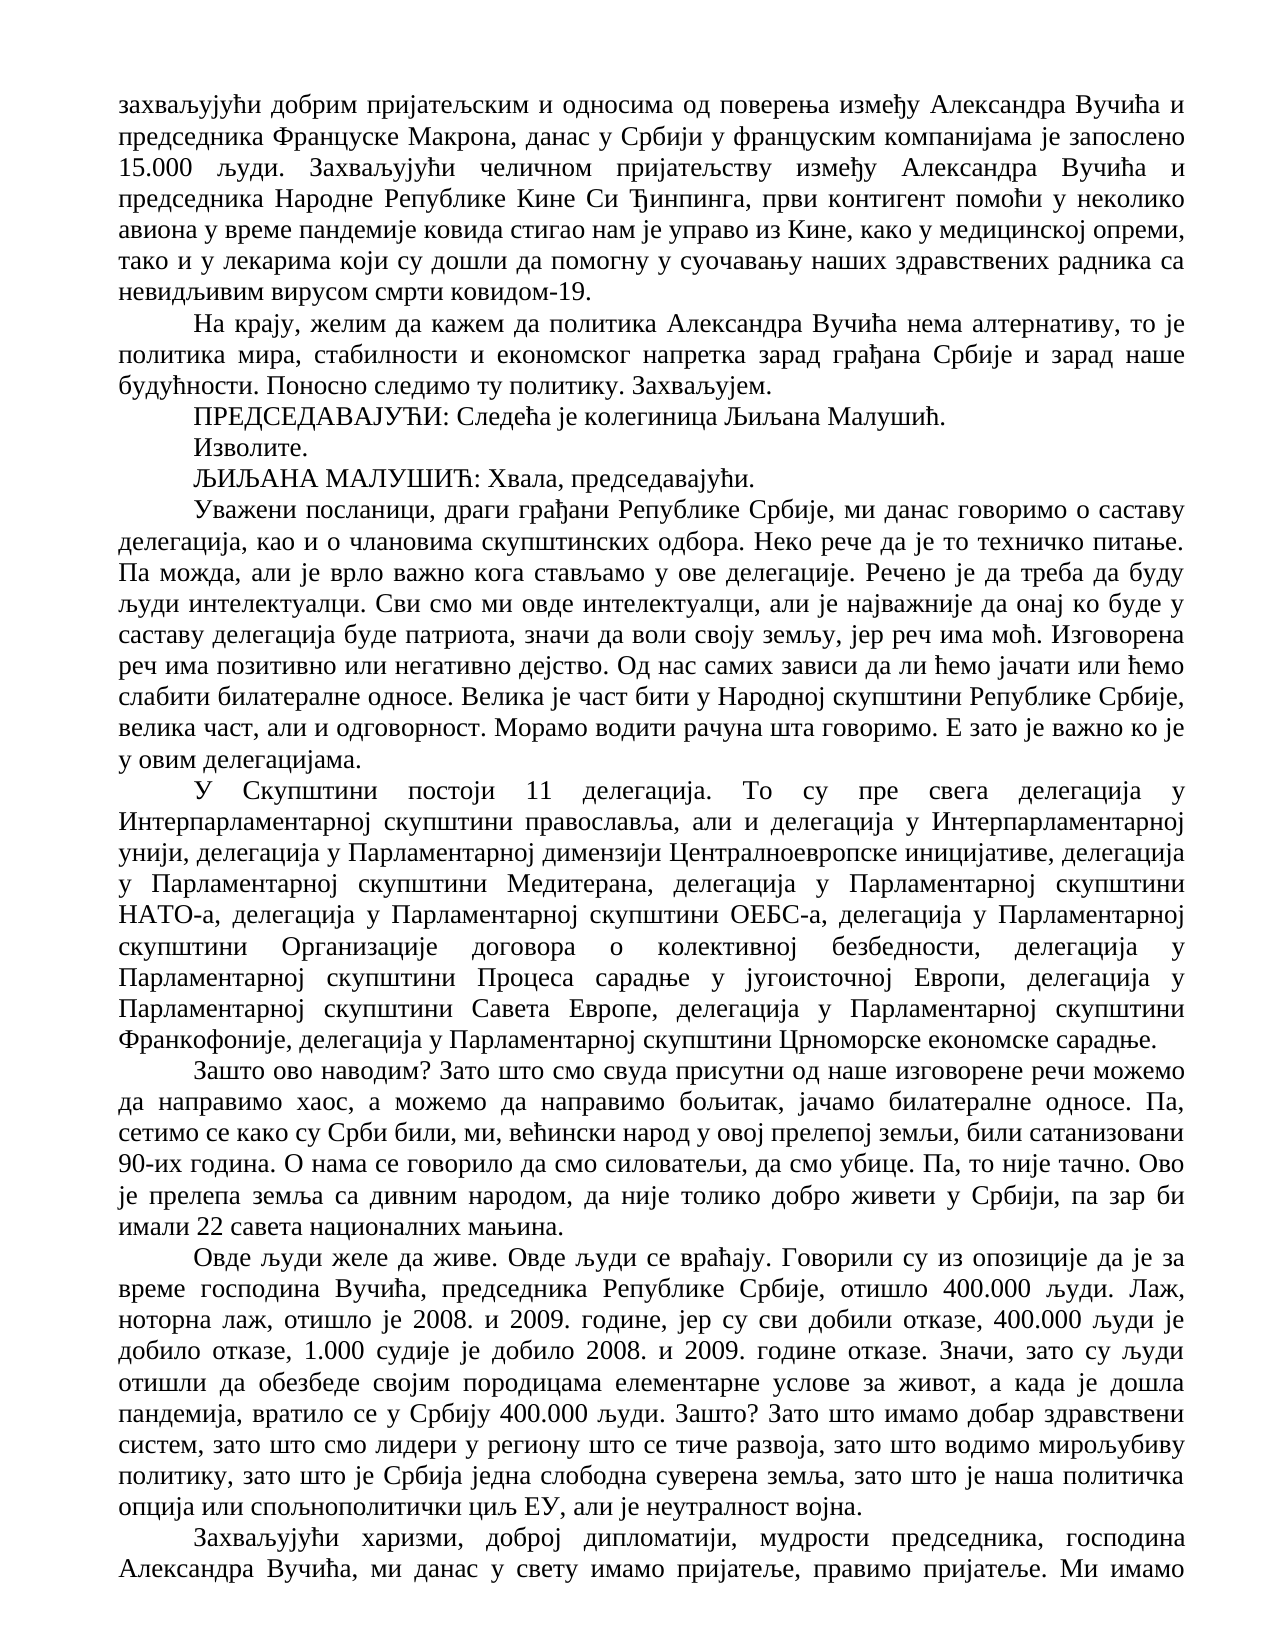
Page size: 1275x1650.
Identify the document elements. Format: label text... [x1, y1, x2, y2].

text Овде људи желе да живе. Овде људи се враћају. Говорили су из опозиције да је за време господина Вучића, председника Републике Србије, отишло 400.000 људи. Лаж, ноторна лаж, отишло је 2008. и 2009. године, јер су сви добили отказе, 400.000 људи је добило отказе, 1.000 судије је добило 2008. и 2009. године отказе. Значи, зато су људи отишли да обезбеде својим породицама елементарне услове за живот, а када је дошла пандемија, вратило се у Србију 400.000 људи. Зашто? Зато што имамо добар здравствени систем, зато што смо лидери у региону што се тиче развоја, зато што водимо мирољубиву политику, зато што је Србија једна слободна суверена земља, зато што је наша политичка опција или спољнополитички циљ ЕУ, али је неутралност војна. [118, 1241, 1186, 1521]
text ЉИЉАНА МАЛУШИЋ: Хвала, председавајући. [118, 462, 1186, 493]
text ПРЕДСЕДАВАЈУЋИ: Следећа је колегиница Љиљана Малушић. [118, 400, 1186, 431]
text На крају, желим да кажем да политика Александра Вучића нема алтернативу, то је политика мира, стабилности и економског напретка зарад грађана Србије и зарад наше будућности. Поносно следимо ту политику. Захваљујем. [118, 307, 1186, 400]
text Изволите. [118, 431, 1186, 462]
text Зашто ово наводим? Зато што смо свуда присутни од наше изговорене речи можемо да направимо хаос, а можемо да направимо бољитак, јачамо билатералне односе. Па, сетимо се како су Срби били, ми, већински народ у овој прелепој земљи, били сатанизовани 90-их година. О нама се говорило да смо силоватељи, да смо убице. Па, то није тачно. Ово је прелепа земља са дивним народом, да није толико добро живети у Србији, па зар би имали 22 савета националних мањина. [118, 1054, 1186, 1241]
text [118, 1521, 1186, 1584]
text У Скупштини постоји 11 делегација. То су пре свега делегација у Интерпарламентарној скупштини православља, али и делегација у Интерпарламентарној унији, делегација у Парламентарној димензији Централноевропске иницијативе, делегација у Парламентарној скупштини Медитерана, делегација у Парламентарној скупштини НАТО-а, делегација у Парламентарној скупштини ОЕБС-а, делегација у Парламентарној скупштини Организације договора о колективној безбедности, делегација у Парламентарној скупштини Процеса сарадње у југоисточној Европи, делегација у Парламентарној скупштини Савета Европе, делегација у Парламентарној скупштини Франкофоније, делегација у Парламентарној скупштини Црноморске економске сарадње. [118, 774, 1186, 1054]
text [118, 89, 1186, 307]
text Уважени посланици, драги грађани Републике Србије, ми данас говоримо о саставу делегација, као и о члановима скупштинских одбора. Неко рече да је то техничко питање. Па можда, али је врло важно кога стављамо у ове делегације. Речено је да треба да буду људи интелектуалци. Сви смо ми овде интелектуалци, али је најважније да онај ко буде у саставу делегација буде патриота, значи да воли своју земљу, јер реч има моћ. Изговорена реч има позитивно или негативно дејство. Од нас самих зависи да ли ћемо јачати или ћемо слабити билатералне односе. Велика је част бити у Народној скупштини Републике Србије, велика част, али и одговорност. Морамо водити рачуна шта говоримо. Е зато је важно ко је у овим делегацијама. [118, 493, 1186, 774]
